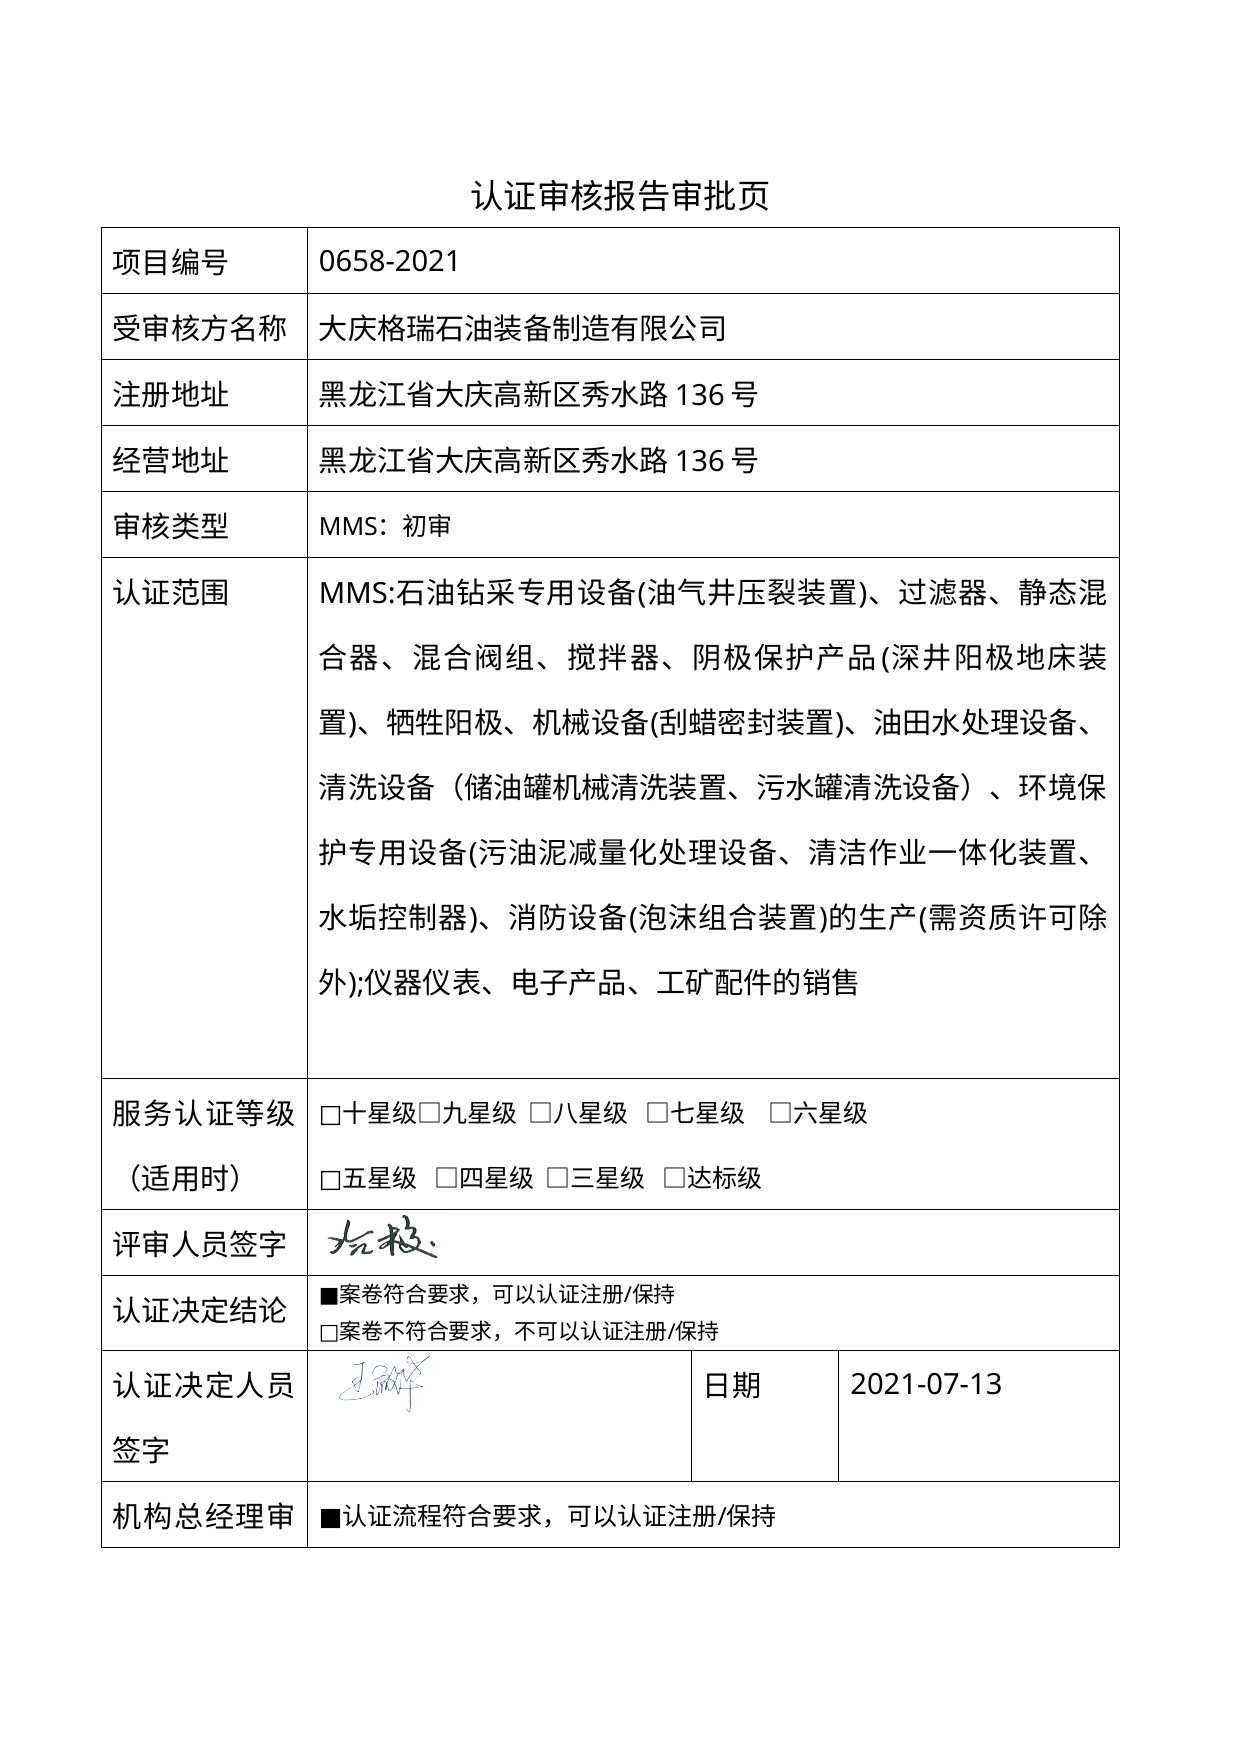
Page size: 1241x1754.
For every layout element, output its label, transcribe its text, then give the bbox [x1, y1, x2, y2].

table_cell MMS：初审 [308, 492, 1119, 557]
table_cell 经营地址 [102, 426, 307, 491]
table_header 项目编号 [102, 228, 307, 293]
table_cell ■案卷符合要求，可以认证注册/保持 □案卷不符合要求，不可以认证注册/保持 [308, 1276, 1119, 1350]
table_cell 服务认证等级（适用时） [102, 1079, 307, 1209]
table_cell 大庆格瑞石油装备制造有限公司 [308, 294, 1119, 359]
table_cell 认证决定人员签字 [102, 1351, 307, 1481]
table_cell 机构总经理审批意见 [102, 1482, 307, 1547]
table_cell 认证决定结论 [102, 1276, 307, 1350]
table_cell 日期 [692, 1351, 838, 1481]
table_cell 审核类型 [102, 492, 307, 557]
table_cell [308, 1482, 1119, 1547]
table_cell 认证范围 [102, 558, 307, 1078]
table_cell 评审人员签字 [102, 1210, 307, 1275]
table_header 0658-2021 [308, 228, 1119, 293]
table_cell [308, 1210, 1119, 1275]
table_cell 2021-07-13 [839, 1351, 1119, 1481]
table_cell 受审核方名称 [102, 294, 307, 359]
table_cell MMS:石油钻采专用设备(油气井压裂装置)、过滤器、静态混合器、混合阀组、搅拌器、阴极保护产品(深井阳极地床装置)、牺牲阳极、机械设备(刮蜡密封装置)、油田水处理设备、清洗设备（储油罐机械清洗装置、污水罐清洗设备）、环境保护专用设备(污油泥减量化处理设备、清洁作业一体化装置、水垢控制器)、消防设备(泡沫组合装置)的生产(需资质许可除外);仪器仪表、电子产品、工矿配件的销售 [308, 558, 1119, 1078]
table_cell 黑龙江省大庆高新区秀水路136号 [308, 360, 1119, 425]
picture [318, 1350, 444, 1414]
table_cell □十星级□九星级 □八星级 □七星级 □六星级 □五星级 □四星级 □三星级 □达标级 [308, 1079, 1119, 1209]
text 认证审核报告审批页 [112, 162, 1128, 227]
picture [318, 1210, 444, 1273]
table_cell 注册地址 [102, 360, 307, 425]
table_cell [308, 1351, 691, 1481]
table_cell 黑龙江省大庆高新区秀水路136号 [308, 426, 1119, 491]
